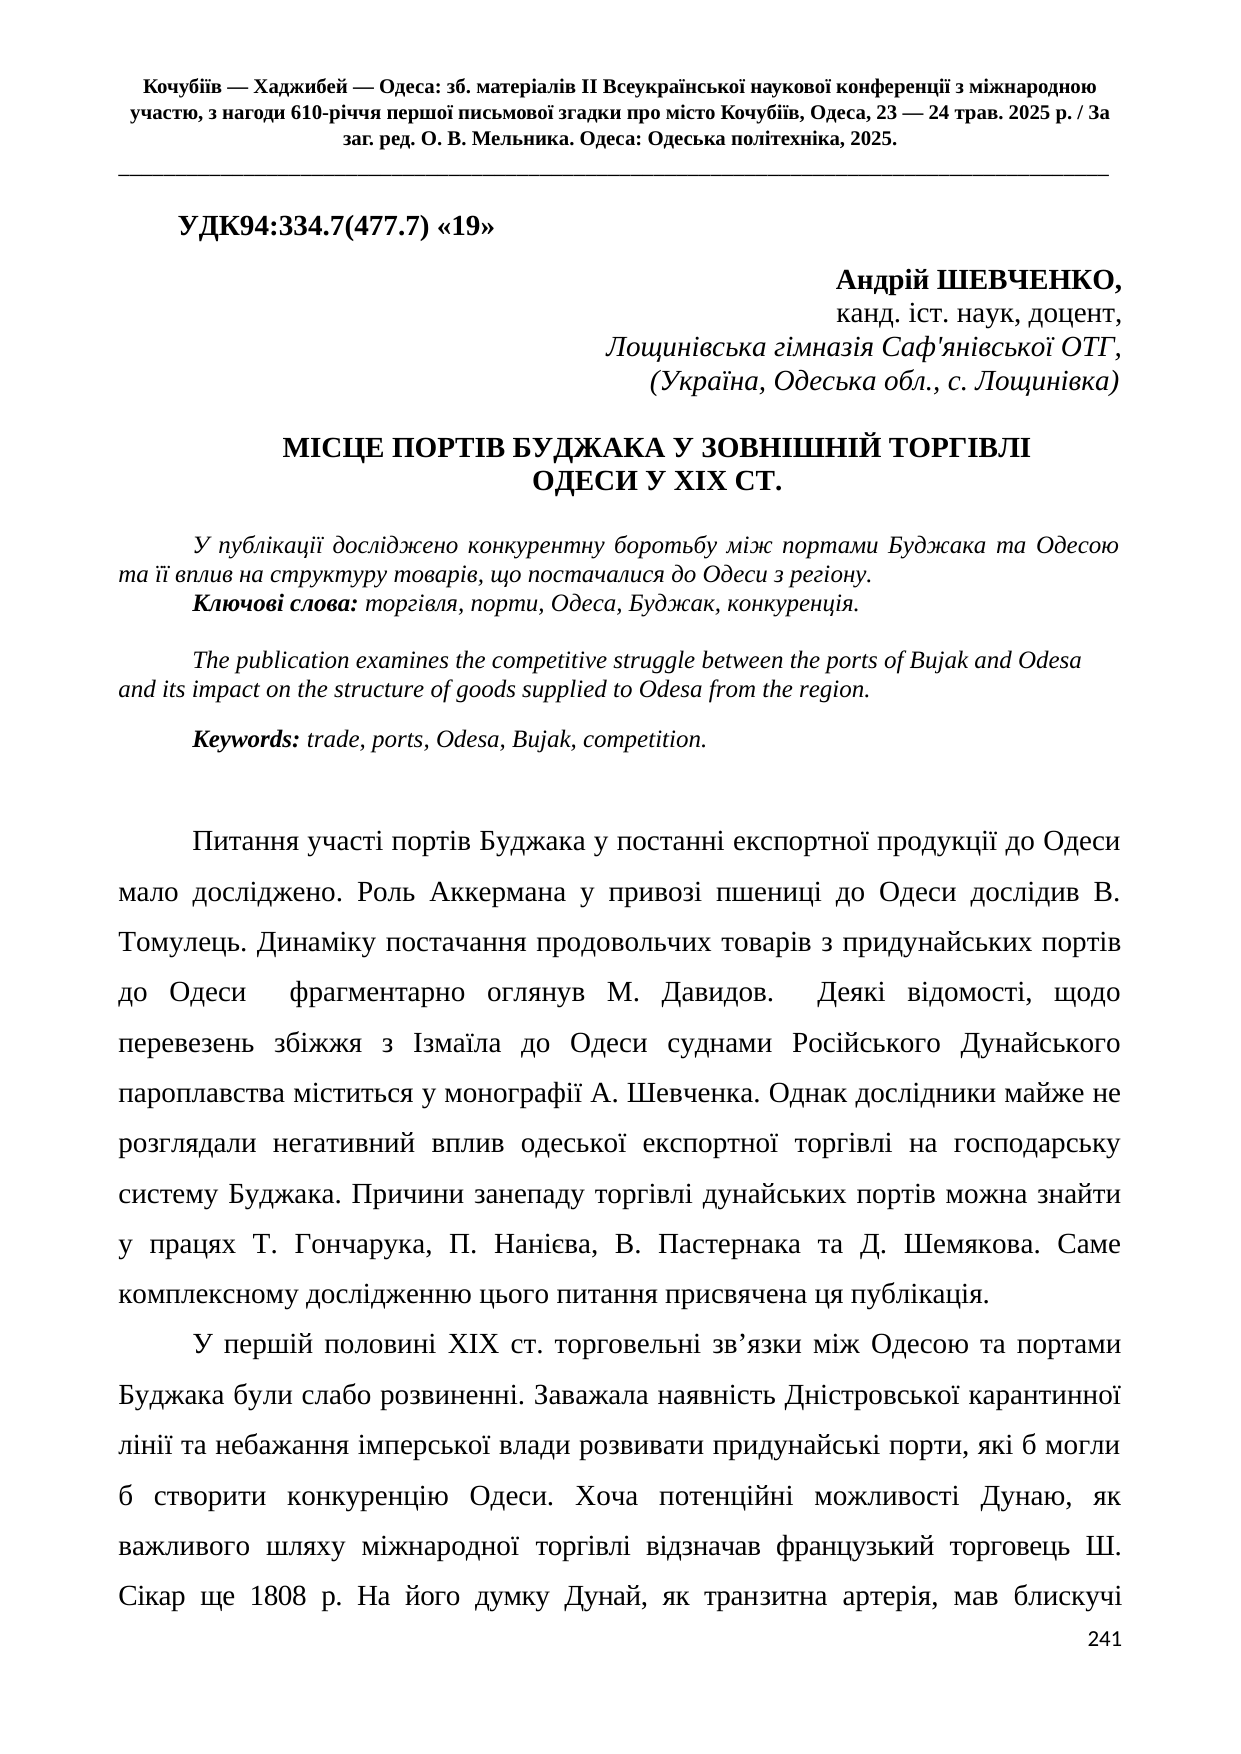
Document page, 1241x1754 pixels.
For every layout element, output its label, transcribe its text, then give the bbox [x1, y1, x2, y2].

text МІСЦЕ ПОРТІВ БУДЖАКА У ЗОВНІШНІЙ ТОРГІВЛІ [118, 430, 1122, 463]
text Ключові слова: торгівля, порти, Одеса, Буджак, конкуренція. [118, 588, 1122, 617]
text (Україна, Одеська обл., с. Лощинівка) [118, 363, 1122, 396]
text У публікації досліджено конкурентну боротьбу між портами Буджака та Одесою та її вплив на структуру товарів, що постачалися до Одеси з регіону. [118, 530, 1122, 588]
text The publication examines the competitive struggle between the ports of Bujak and Odesa and its impact on the structure of goods supplied to Odesa from the region. [118, 645, 1122, 703]
text ОДЕСИ У ХІХ СТ. [118, 463, 1122, 497]
text канд. іст. наук, доцент, [118, 296, 1122, 329]
text Питання участі портів Буджака у постанні експортної продукції до Одеси мало досліджено. Роль Аккермана у привозі пшениці до Одеси дослідив В. Томулець. Динаміку постачання продовольчих товарів з придунайських портів до Одеси фрагментарно оглянув М. Давидов. Деякі відомості, щодо перевезень збіжжя з Ізмаїла до Одеси суднами Російського Дунайського пароплавства міститься у монографії А. Шевченка. Однак дослідники майже не розглядали негативний вплив одеської експортної торгівлі на господарську систему Буджака. Причини занепаду торгівлі дунайських портів можна знайти у працях Т. Гончарука, П. Нанієва, В. Пастернака та Д. Шемякова. Саме комплексному дослідженню цього питання присвячена ця публікація. [118, 823, 1122, 1310]
text Андрій ШЕВЧЕНКО, [118, 262, 1122, 296]
text УДК94:334.7(477.7) «19» [118, 208, 1122, 241]
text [118, 1327, 1122, 1612]
text Лощинівська гімназія Саф'янівської ОТГ, [118, 329, 1122, 363]
text Keywords: trade, ports, Odesa, Bujak, competition. [118, 724, 1122, 752]
